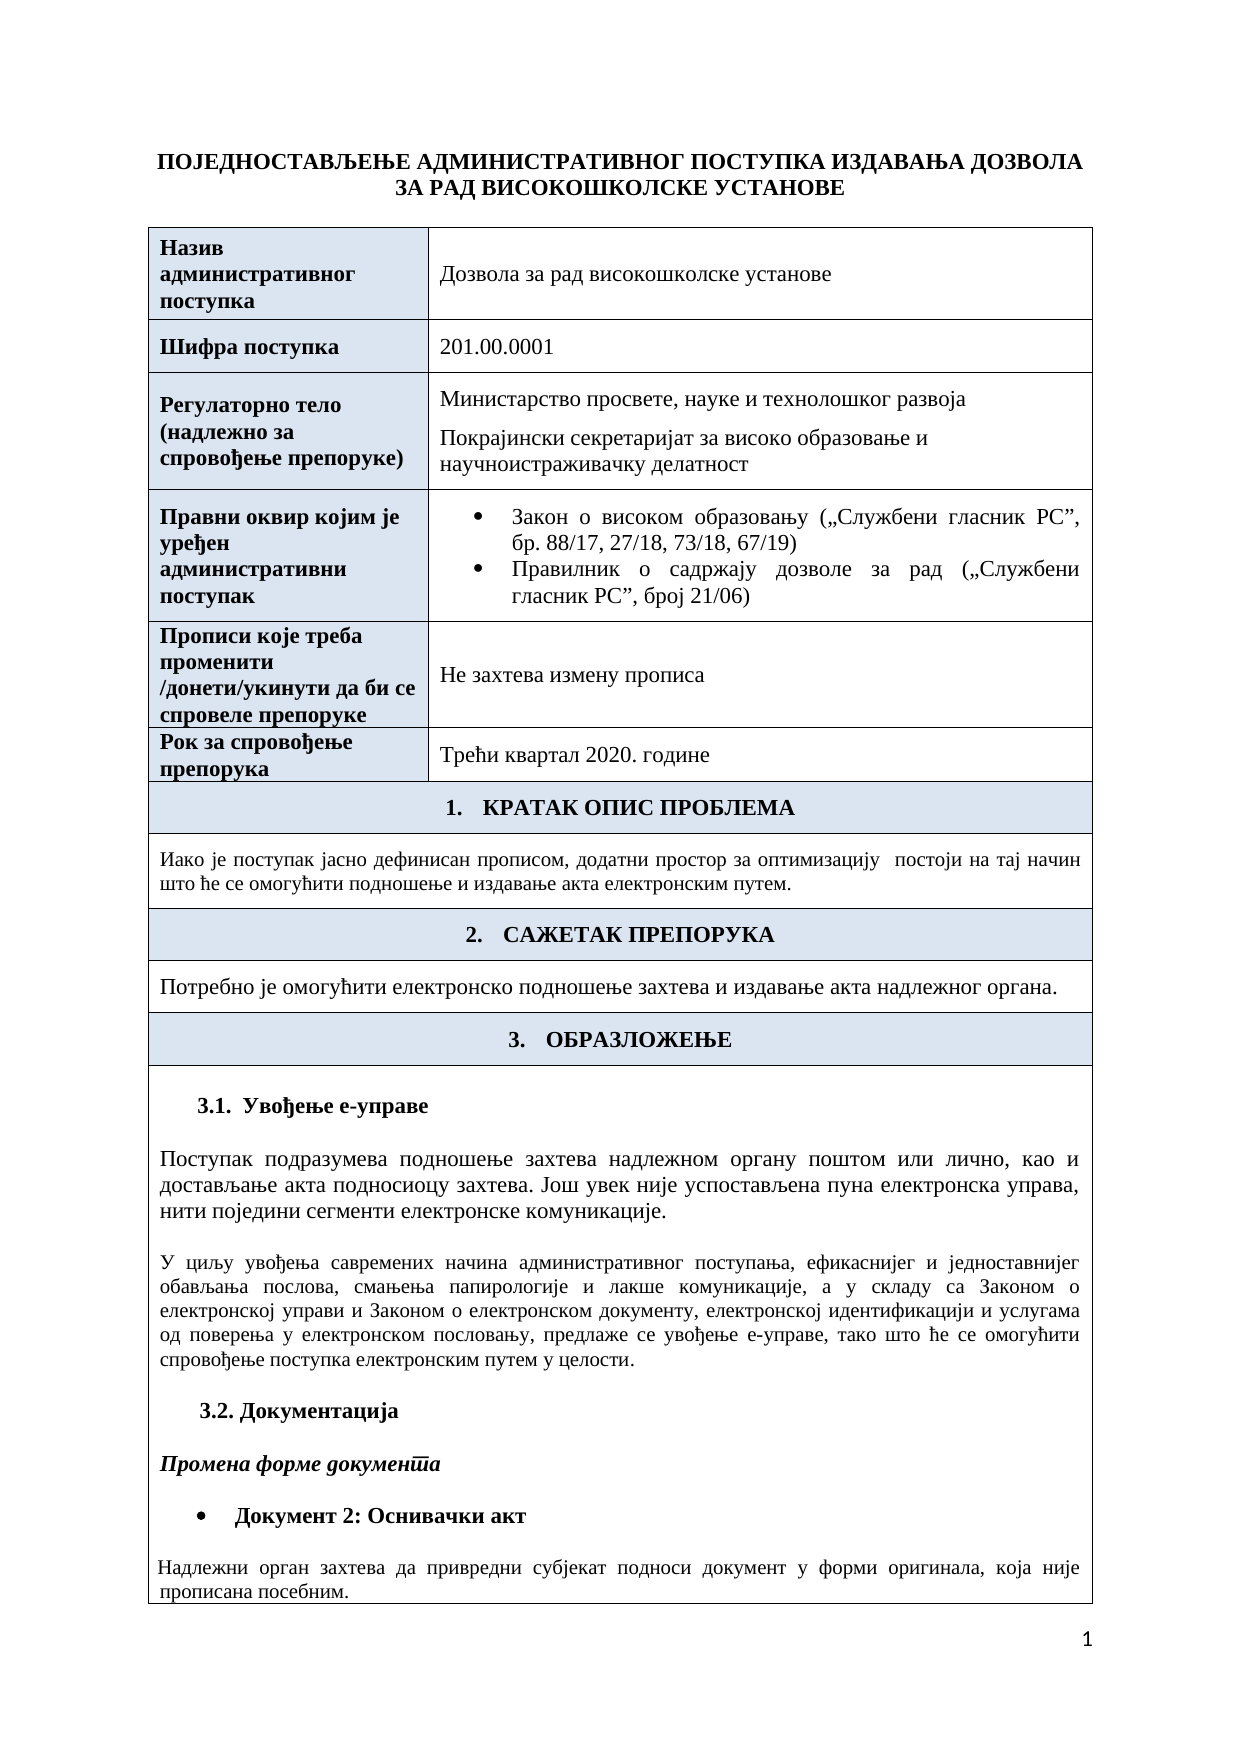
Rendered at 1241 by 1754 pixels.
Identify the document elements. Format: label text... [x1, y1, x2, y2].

table_cell Закон о високом образовању („Службени гласник РС”, бр. 88/17, 27/18, 73/18, 67/19) Правилник о садржају дозволе за рад („Службени гласник РС”, број 21/06) [429, 490, 1092, 621]
table_cell 201.00.0001 [429, 320, 1092, 372]
table_cell САЖЕТАК ПРЕПОРУКА [149, 909, 1092, 960]
table_cell Регулаторно тело (надлежно за спровођење препоруке) [149, 373, 428, 489]
table_cell Трећи квартал 2020. године [429, 728, 1092, 781]
table_cell Иако је поступак јасно дефинисан прописом, додатни простор за оптимизацију постоји на тај начин што ће се омогућити подношење и издавање акта електронским путем. [149, 834, 1092, 907]
text ПОЈЕДНОСТАВЉЕЊЕ АДМИНИСТРАТИВНОГ ПОСТУПКА ИЗДАВАЊА ДОЗВОЛА ЗА РАД ВИСОКОШКОЛСКЕ УСТАНОВЕ [148, 148, 1092, 200]
table_cell ОБРАЗЛОЖЕЊЕ [149, 1013, 1092, 1065]
table_header Дозвола за рад високошколске установе [429, 228, 1092, 319]
table_cell КРАТАК ОПИС ПРОБЛЕМА [149, 782, 1092, 833]
table_cell Министарство просвете, науке и технолошког развоја Покрајински секретаријат за високо образовање и научноистраживачку делатност [429, 373, 1092, 489]
table_cell Шифра поступка [149, 320, 428, 372]
table_cell Потребно је омогућити електронско подношење захтева и издавање акта надлежног органа. [149, 961, 1092, 1012]
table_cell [149, 1066, 1092, 1603]
table_cell Рок за спровођење препорука [149, 728, 428, 781]
table_header Назив административног поступка [149, 228, 428, 319]
table_cell Правни оквир којим је уређен административни поступак [149, 490, 428, 621]
table_cell Не захтева измену прописа [429, 622, 1092, 727]
table_cell Прописи које треба променити /донети/укинути да би се спровеле препоруке [149, 622, 428, 727]
